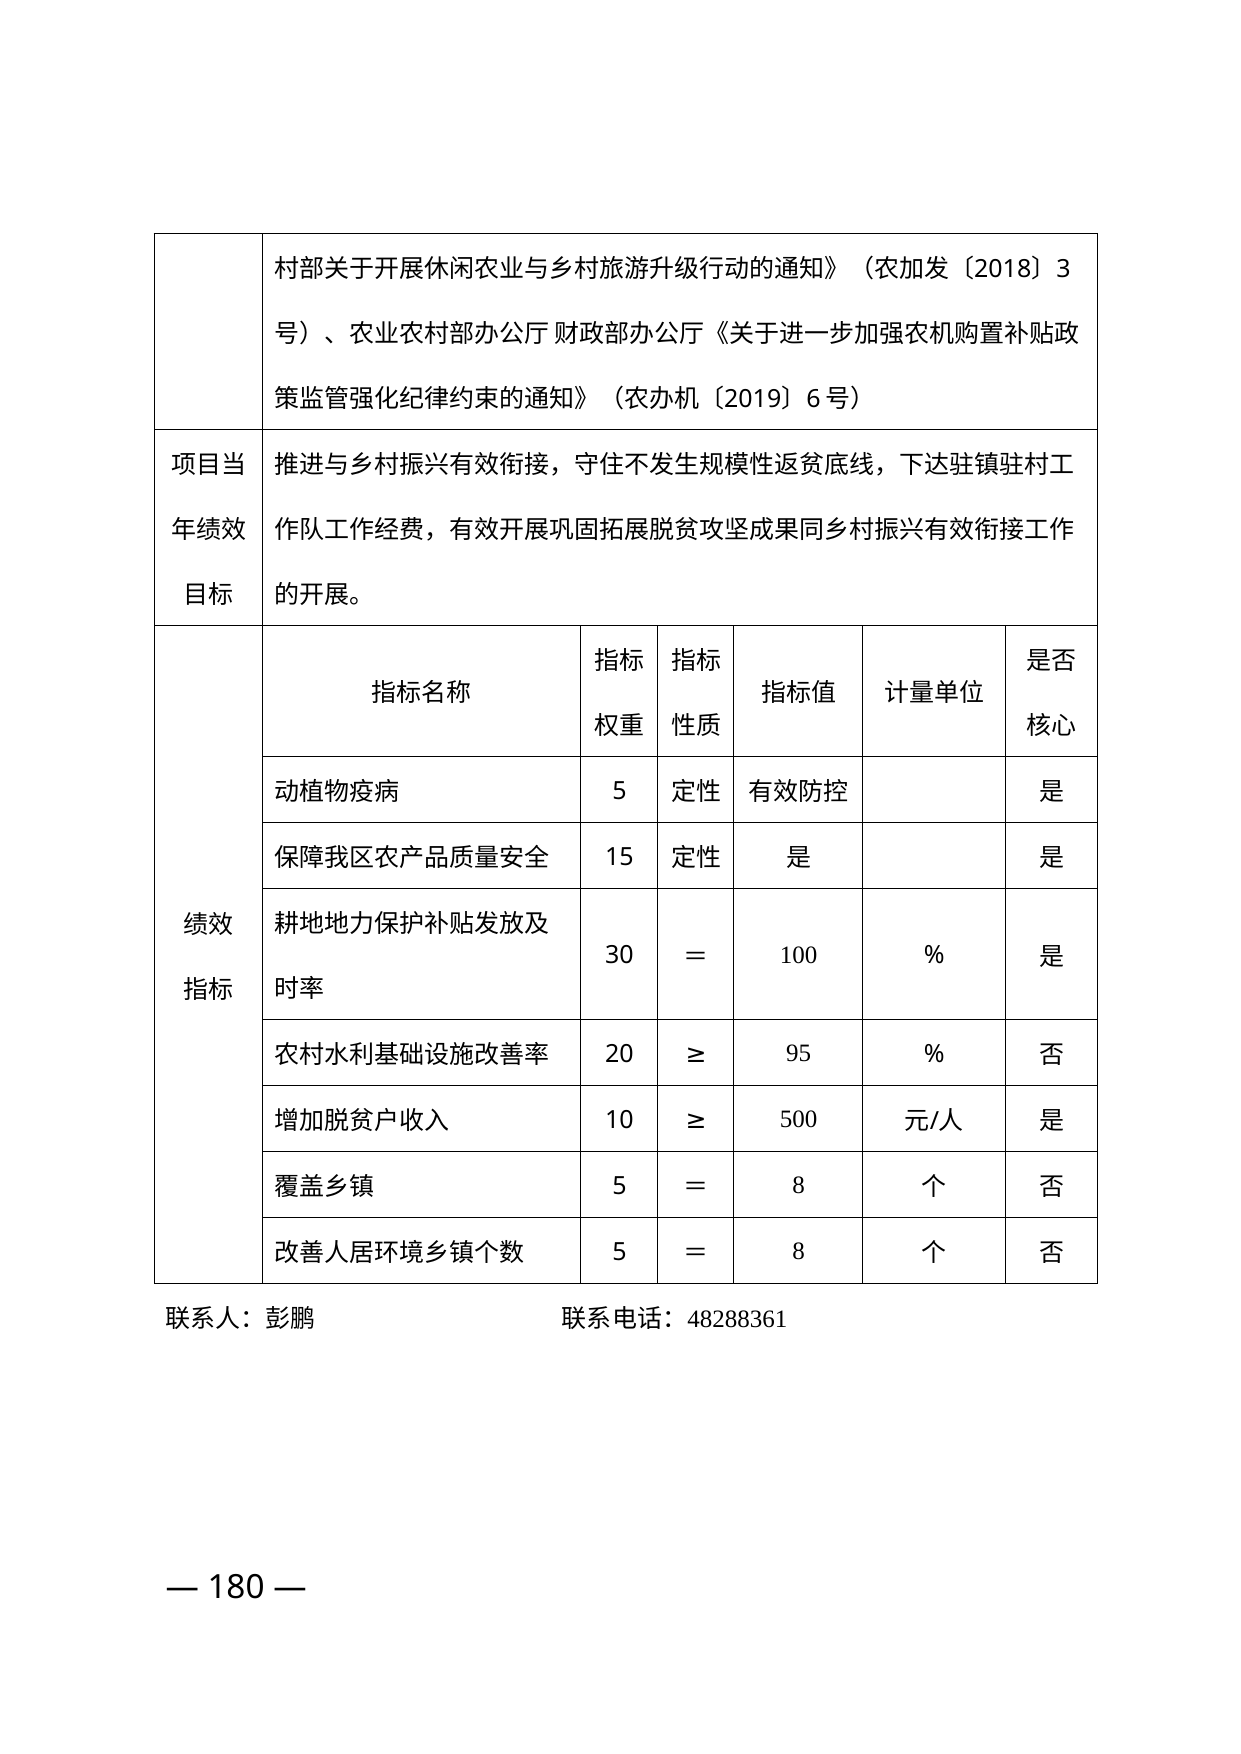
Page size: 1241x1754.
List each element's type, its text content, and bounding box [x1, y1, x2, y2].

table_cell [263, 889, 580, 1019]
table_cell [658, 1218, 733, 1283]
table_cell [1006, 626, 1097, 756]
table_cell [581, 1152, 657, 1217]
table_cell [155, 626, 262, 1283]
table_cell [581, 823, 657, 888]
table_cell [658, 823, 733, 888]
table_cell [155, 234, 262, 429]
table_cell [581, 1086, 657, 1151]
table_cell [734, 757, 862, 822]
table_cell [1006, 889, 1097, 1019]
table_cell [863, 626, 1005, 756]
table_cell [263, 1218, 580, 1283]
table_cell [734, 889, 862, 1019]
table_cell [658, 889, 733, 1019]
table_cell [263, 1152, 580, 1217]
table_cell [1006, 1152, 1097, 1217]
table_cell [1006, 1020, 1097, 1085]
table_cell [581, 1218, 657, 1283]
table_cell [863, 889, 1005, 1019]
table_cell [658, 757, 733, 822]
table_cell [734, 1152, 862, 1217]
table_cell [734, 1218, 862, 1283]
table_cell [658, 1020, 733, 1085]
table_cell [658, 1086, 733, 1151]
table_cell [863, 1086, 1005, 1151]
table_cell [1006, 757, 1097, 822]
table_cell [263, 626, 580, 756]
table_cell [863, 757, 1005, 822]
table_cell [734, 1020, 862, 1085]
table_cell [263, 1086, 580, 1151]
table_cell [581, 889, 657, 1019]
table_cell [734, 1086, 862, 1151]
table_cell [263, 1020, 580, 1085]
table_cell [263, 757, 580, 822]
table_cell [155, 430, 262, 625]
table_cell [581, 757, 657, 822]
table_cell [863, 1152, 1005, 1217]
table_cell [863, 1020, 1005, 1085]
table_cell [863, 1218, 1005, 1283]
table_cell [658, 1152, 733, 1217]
text 联系人：彭鹏 联系电话：48288361 [165, 1284, 1087, 1349]
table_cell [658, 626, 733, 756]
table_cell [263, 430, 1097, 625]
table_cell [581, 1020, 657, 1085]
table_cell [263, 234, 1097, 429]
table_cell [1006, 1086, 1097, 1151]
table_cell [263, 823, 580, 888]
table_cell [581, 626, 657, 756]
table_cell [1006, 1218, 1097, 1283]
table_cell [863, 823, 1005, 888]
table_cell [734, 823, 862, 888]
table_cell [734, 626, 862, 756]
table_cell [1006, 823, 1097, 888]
